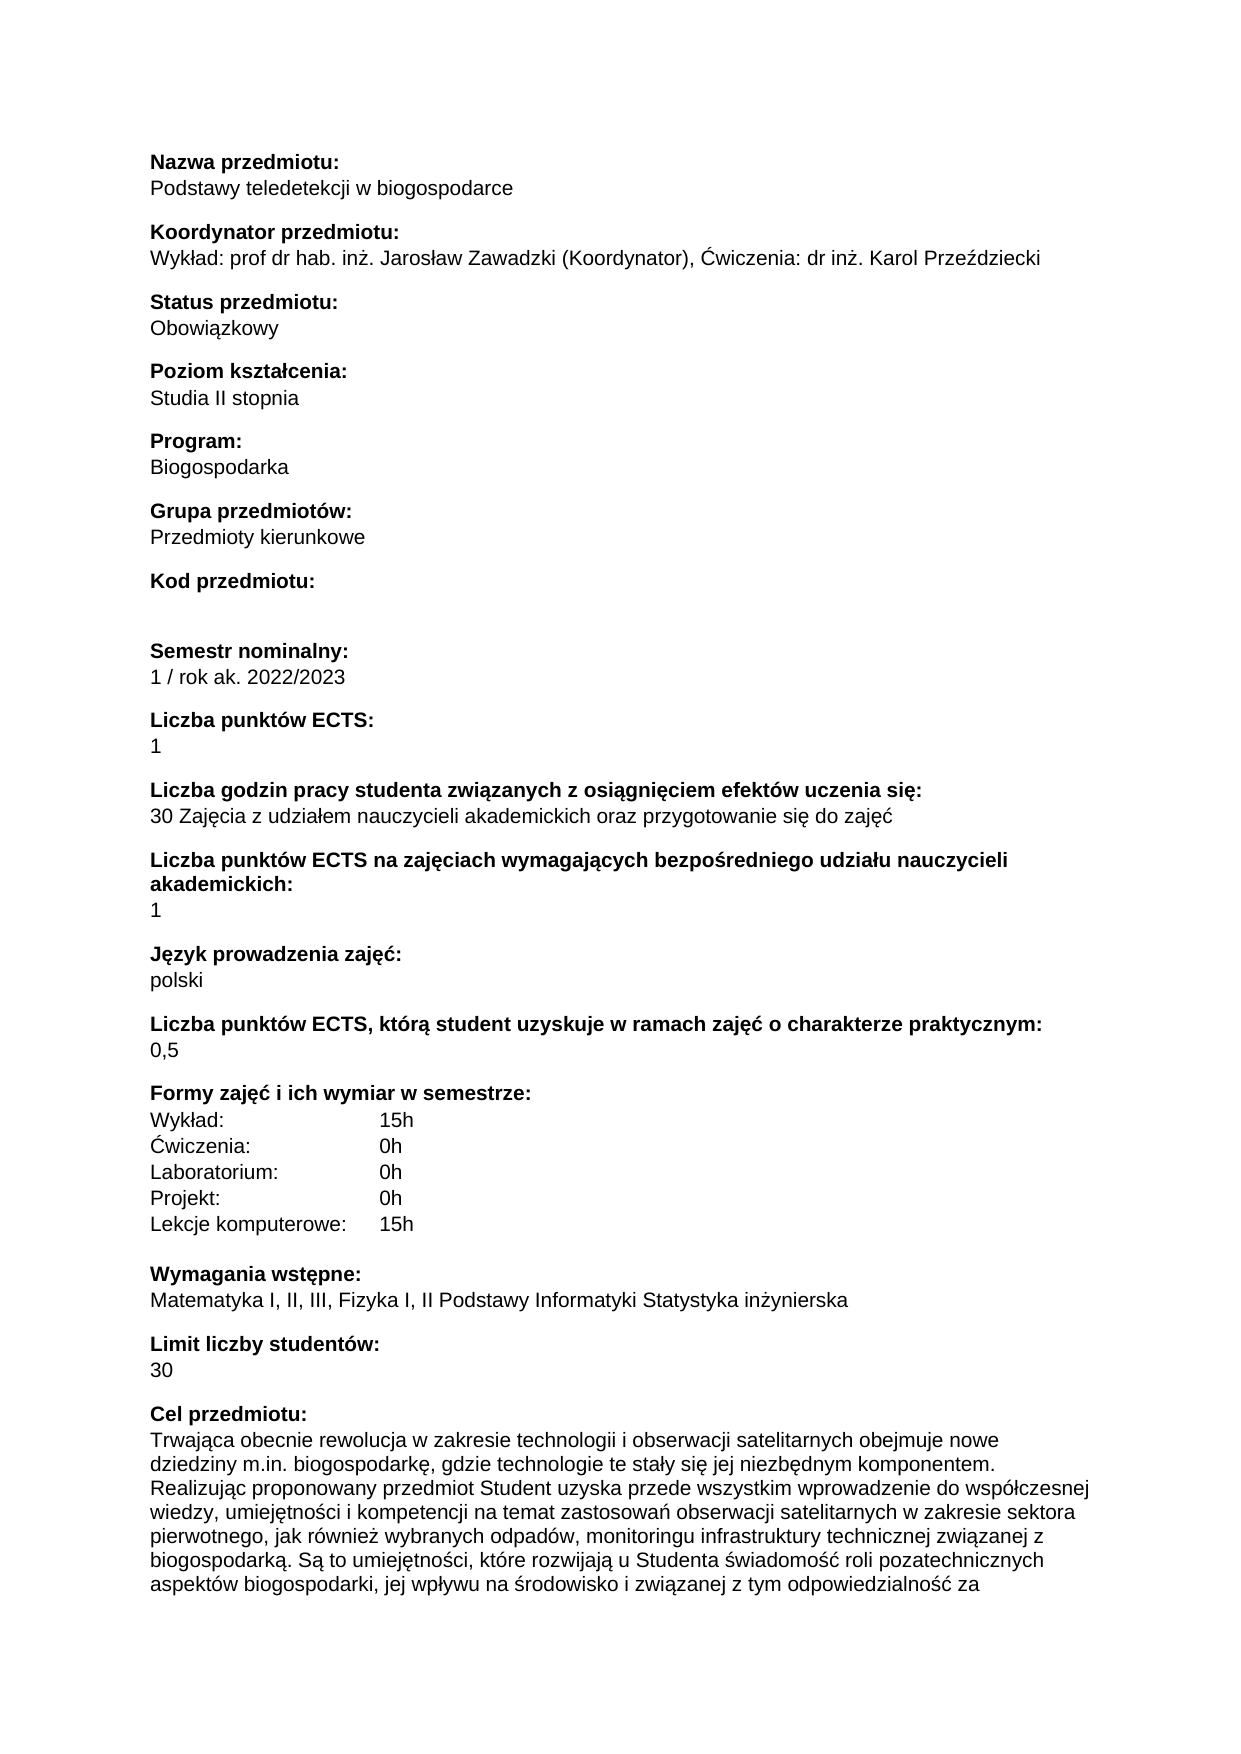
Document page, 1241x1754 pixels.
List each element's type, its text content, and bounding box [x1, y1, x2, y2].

text Wymagania wstępne: [150, 1262, 1090, 1286]
text 1 [150, 734, 1090, 758]
text Grupa przedmiotów: [150, 499, 1090, 523]
text Przedmioty kierunkowe [150, 525, 1090, 549]
text Kod przedmiotu: [150, 569, 1090, 593]
table_cell Laboratorium: [140, 1160, 367, 1184]
text Liczba punktów ECTS na zajęciach wymagających bezpośredniego udziału nauczycieli akademickich: [150, 848, 1090, 896]
table_header 15h [369, 1108, 597, 1132]
text 1 [150, 898, 1090, 922]
table_cell 0h [369, 1132, 597, 1158]
table_cell 15h [369, 1210, 597, 1236]
table_cell Projekt: [140, 1186, 367, 1210]
text Poziom kształcenia: [150, 359, 1090, 383]
text Obowiązkowy [150, 316, 1090, 339]
text Matematyka I, II, III, Fizyka I, II Podstawy Informatyki Statystyka inżynierska [150, 1288, 1090, 1312]
text 30 [150, 1358, 1090, 1382]
text Liczba punktów ECTS: [150, 708, 1090, 732]
text Podstawy teledetekcji w biogospodarce [150, 176, 1090, 200]
text Język prowadzenia zajęć: [150, 942, 1090, 966]
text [150, 1428, 1090, 1595]
table_cell 0h [369, 1158, 597, 1184]
text Status przedmiotu: [150, 289, 1090, 313]
text 30 Zajęcia z udziałem nauczycieli akademickich oraz przygotowanie się do zajęć [150, 804, 1090, 828]
text Studia II stopnia [150, 385, 1090, 409]
text Cel przedmiotu: [150, 1402, 1090, 1426]
text 0,5 [150, 1037, 1090, 1061]
table_cell Lekcje komputerowe: [140, 1212, 367, 1236]
text Limit liczby studentów: [150, 1332, 1090, 1356]
text Nazwa przedmiotu: [150, 150, 1090, 174]
text Biogospodarka [150, 455, 1090, 479]
text Liczba godzin pracy studenta związanych z osiągnięciem efektów uczenia się: [150, 778, 1090, 802]
text Wykład: prof dr hab. inż. Jarosław Zawadzki (Koordynator), Ćwiczenia: dr inż. Karol Przeździecki [150, 246, 1090, 270]
text Semestr nominalny: [150, 638, 1090, 662]
text polski [150, 968, 1090, 992]
text Program: [150, 429, 1090, 453]
text Koordynator przedmiotu: [150, 220, 1090, 244]
table_header Wykład: [140, 1108, 367, 1132]
table_cell Ćwiczenia: [140, 1134, 367, 1158]
text 1 / rok ak. 2022/2023 [150, 664, 1090, 688]
text Liczba punktów ECTS, którą student uzyskuje w ramach zajęć o charakterze praktycznym: [150, 1011, 1090, 1035]
text Formy zajęć i ich wymiar w semestrze: [150, 1081, 1090, 1105]
table_cell 0h [369, 1184, 597, 1210]
